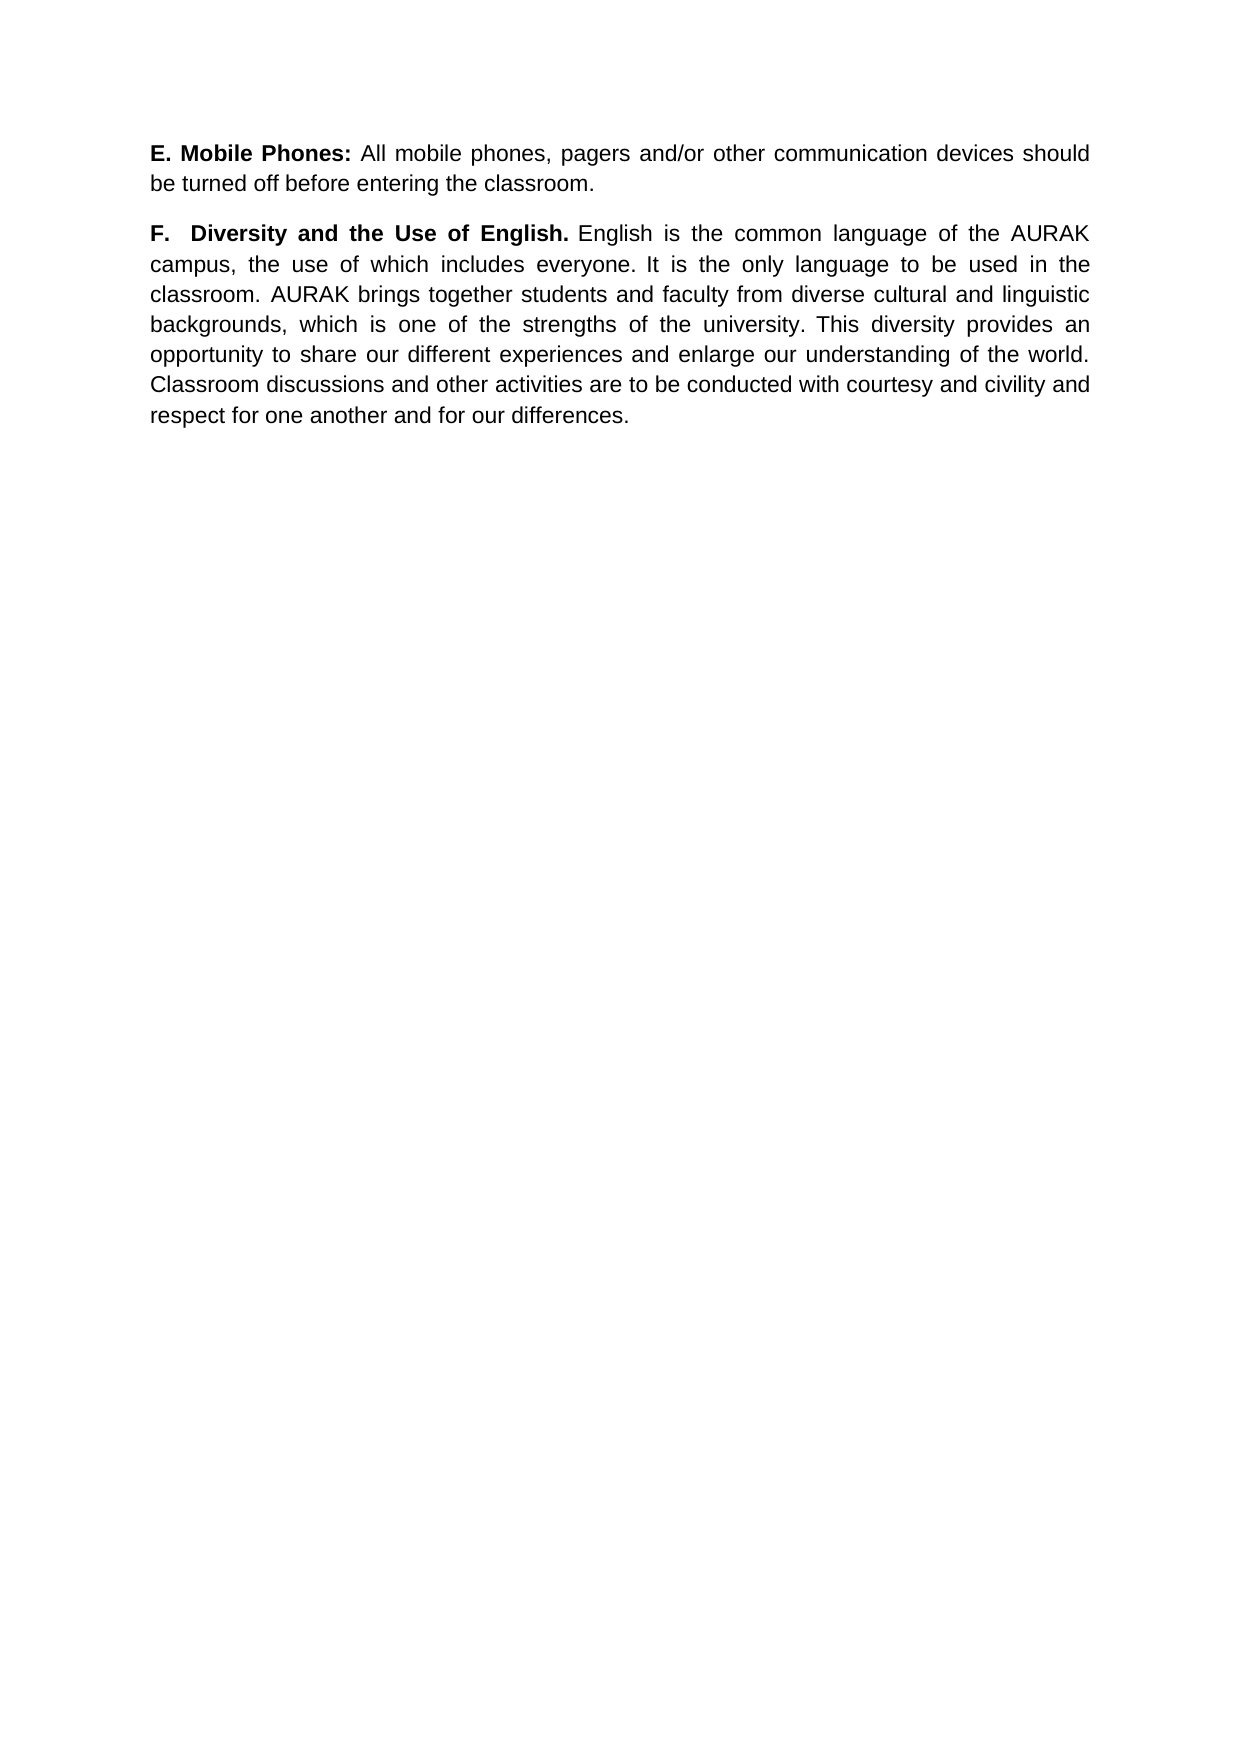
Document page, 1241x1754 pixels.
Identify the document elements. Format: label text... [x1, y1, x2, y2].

list Mobile Phones: All mobile phones, pagers and/or other communication devices should be turned off before entering the classroom. [150, 139, 1090, 196]
list Diversity and the Use of English. English is the common language of the AURAK campus, the use of which includes everyone. It is the only language to be used in the classroom. AURAK brings together students and faculty from diverse cultural and linguistic backgrounds, which is one of the strengths of the university. This diversity provides an opportunity to share our different experiences and enlarge our understanding of the world. Classroom discussions and other activities are to be conducted with courtesy and civility and respect for one another and for our differences. [150, 220, 1090, 428]
